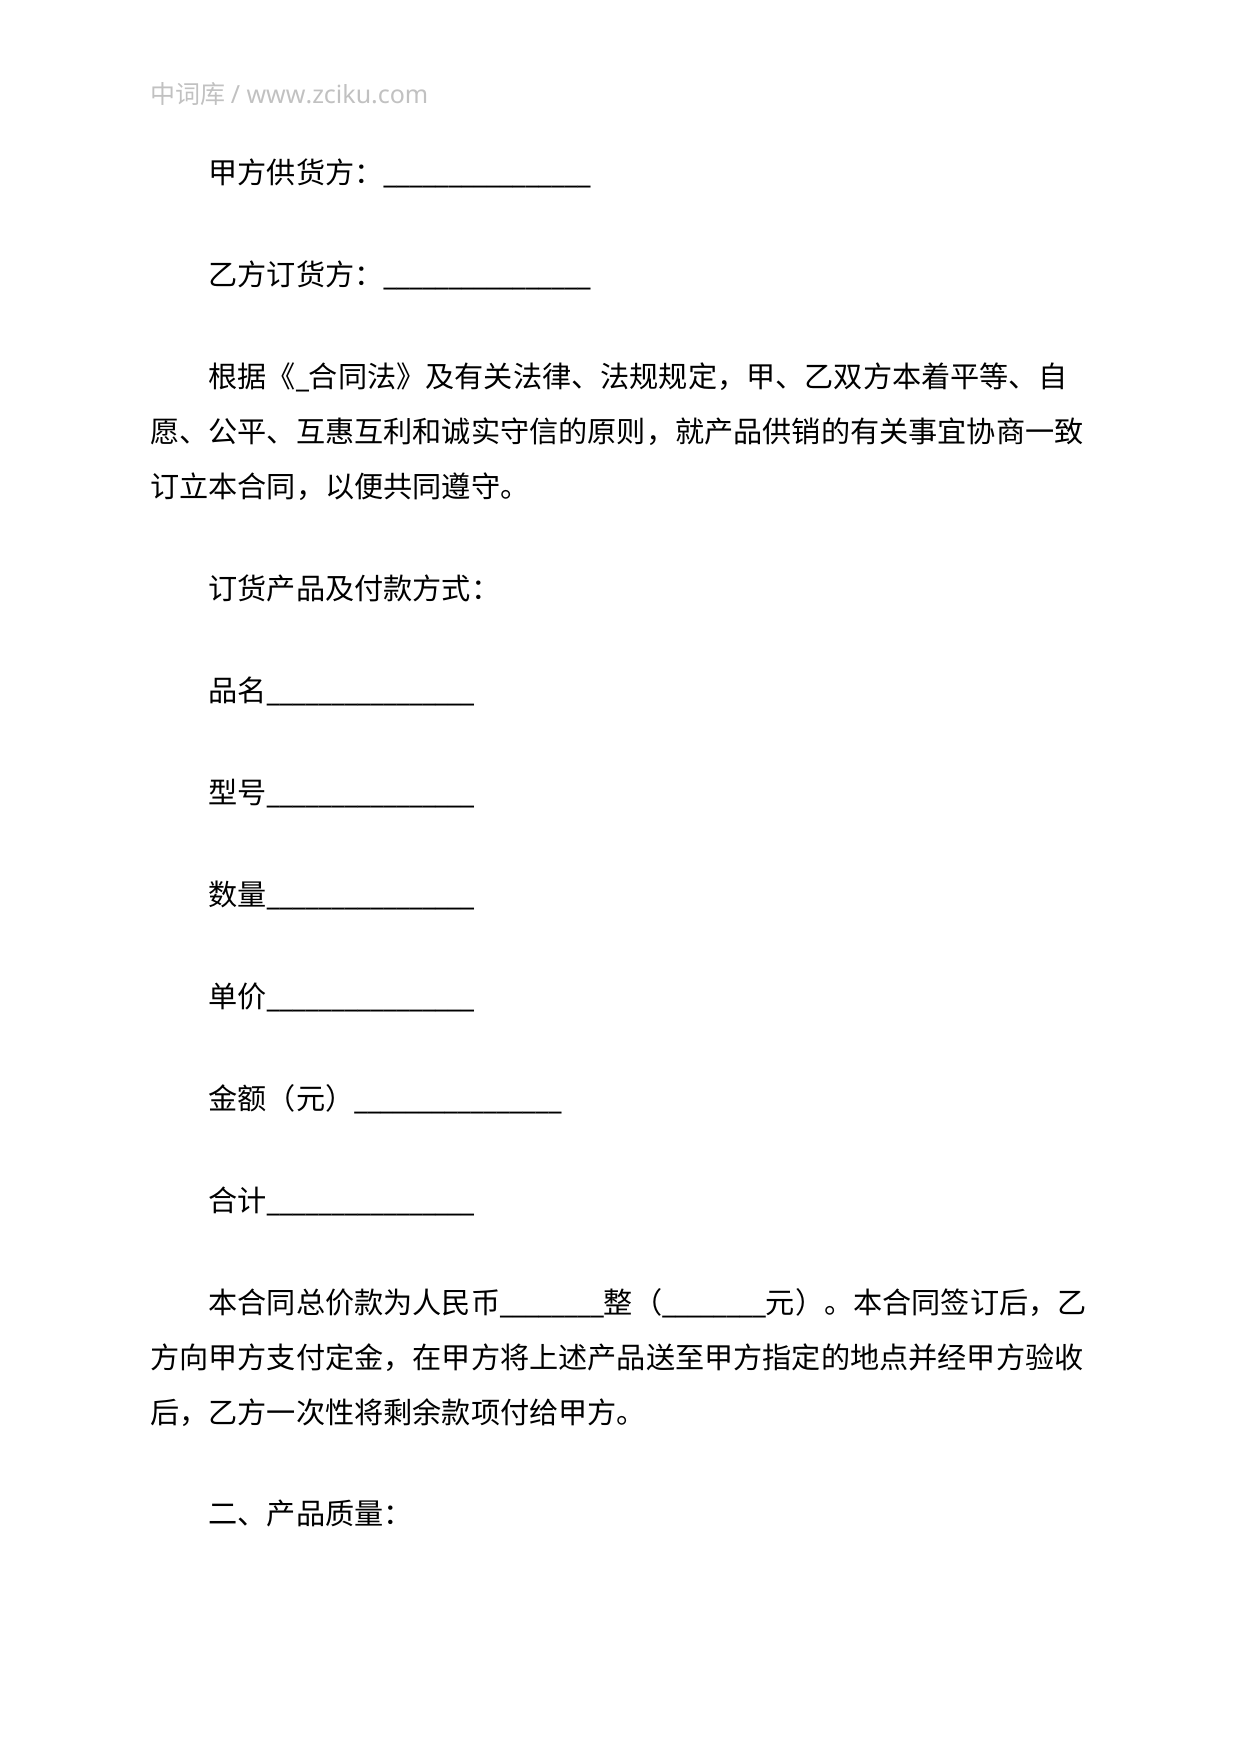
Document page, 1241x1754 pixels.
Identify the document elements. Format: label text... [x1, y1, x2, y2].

text 单价________________ [150, 973, 1090, 1016]
text 甲方供货方：________________ [150, 150, 1090, 192]
text 根据《_合同法》及有关法律、法规规定，甲、乙双方本着平等、自愿、公平、互惠互利和诚实守信的原则，就产品供销的有关事宜协商一致订立本合同，以便共同遵守。 [150, 354, 1090, 506]
text 本合同总价款为人民币________整（________元）。本合同签订后，乙方向甲方支付定金，在甲方将上述产品送至甲方指定的地点并经甲方验收后，乙方一次性将剩余款项付给甲方。 [150, 1279, 1090, 1431]
text 二、产品质量： [150, 1491, 1090, 1533]
text 型号________________ [150, 769, 1090, 812]
text 品名________________ [150, 667, 1090, 710]
text 金额（元）________________ [150, 1075, 1090, 1118]
text 合计________________ [150, 1177, 1090, 1220]
text 订货产品及付款方式： [150, 566, 1090, 608]
text 数量________________ [150, 871, 1090, 914]
text 乙方订货方：________________ [150, 252, 1090, 294]
